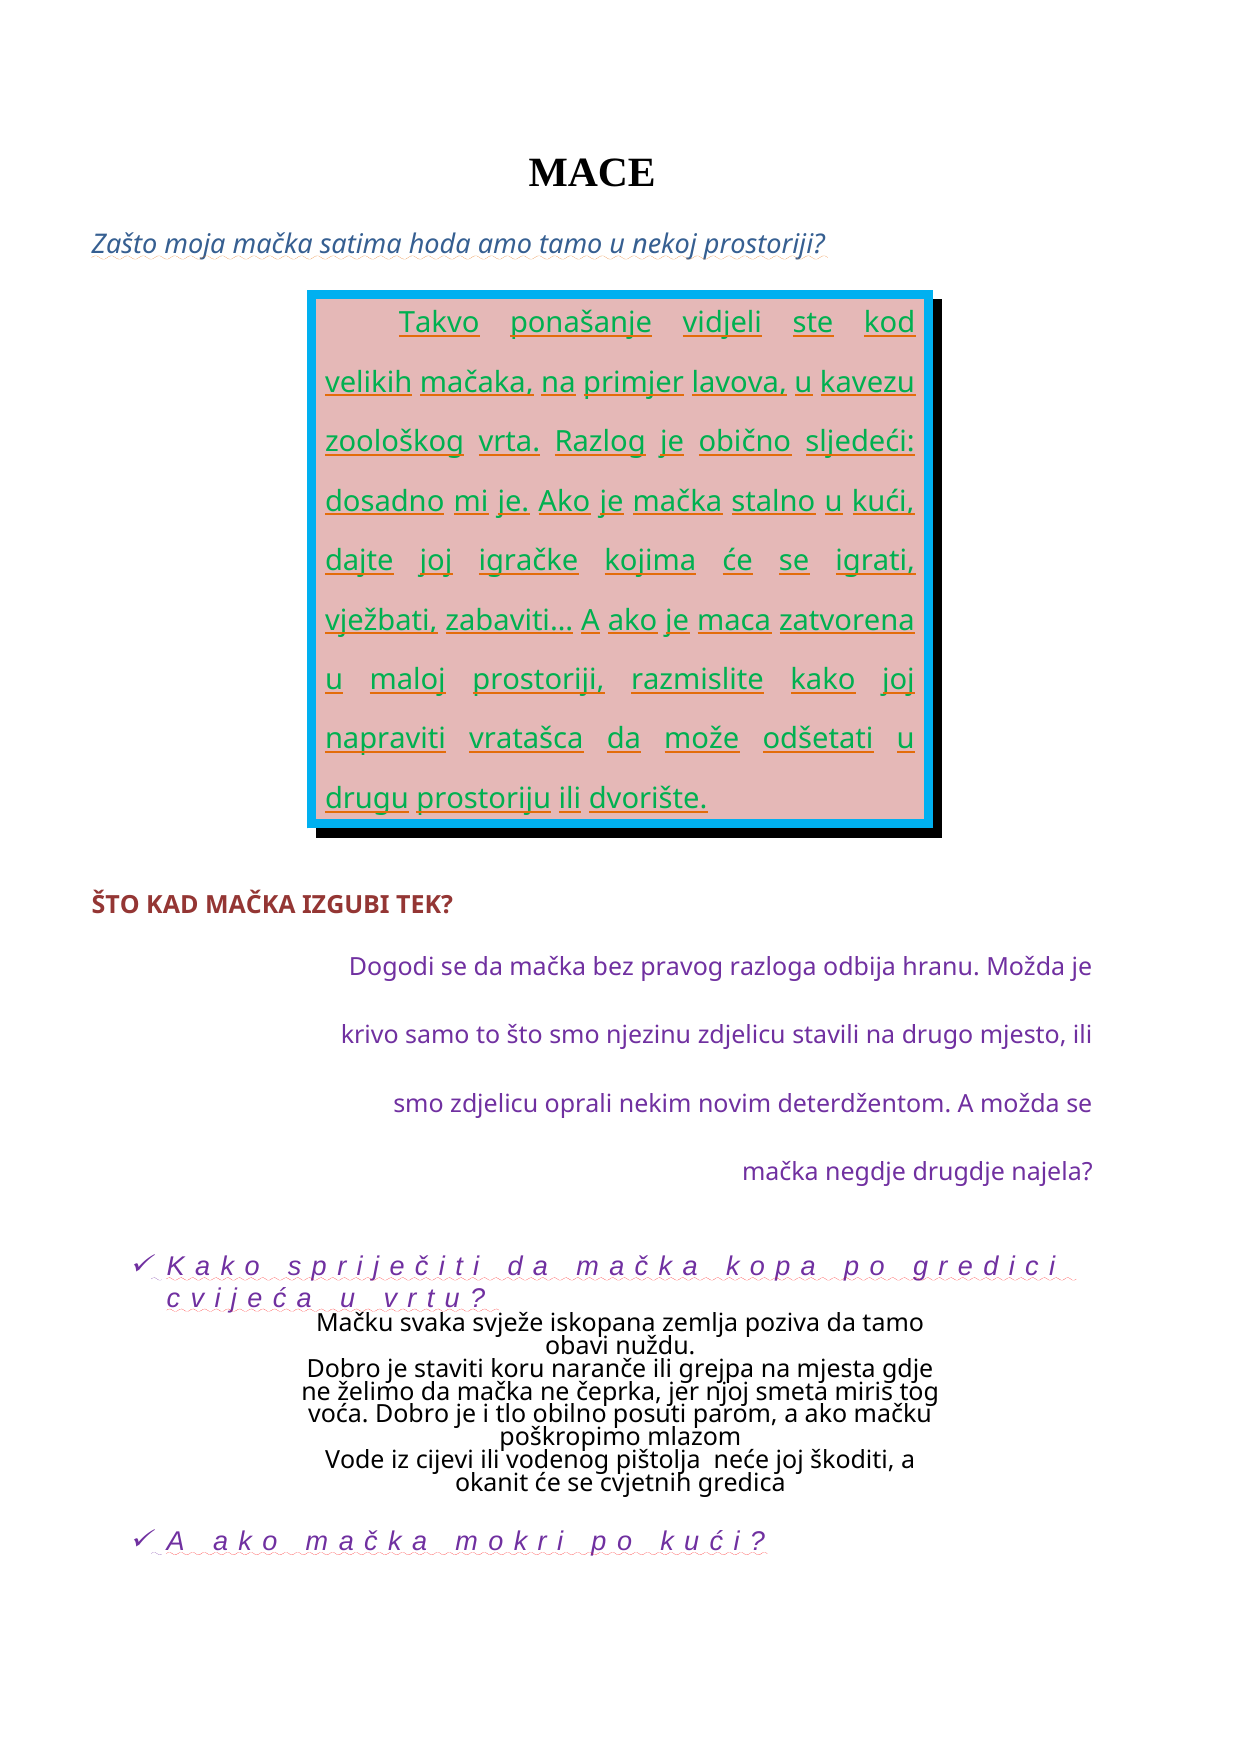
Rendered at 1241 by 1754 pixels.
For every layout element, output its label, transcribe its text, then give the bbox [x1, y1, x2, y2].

text Mačku svaka svježe iskopana zemlja poziva da tamo obavi nuždu. [295, 1313, 945, 1359]
text Vode iz cijevi ili vodenog pištolja neće joj škoditi, a okanit će se cvjetnih gredica [295, 1450, 945, 1496]
text Takvo ponašanje vidjeli ste kod velikih mačaka, na primjer lavova, u kavezu zoološkog vrta. Razlog je obično sljedeći: dosadno mi je. Ako je mačka stalno u kući, dajte joj igračke kojima će se igrati, vježbati, zabaviti… A ako je maca zatvorena u maloj prostoriji, razmislite kako joj napraviti vratašca da može odšetati u drugu prostoriju ili dvorište. [316, 299, 924, 819]
text ŠTO KAD MAČKA IZGUBI TEK? [91, 886, 1093, 920]
list Kako spriječiti da mačka kopa po gredici cvijeća u vrtu? [129, 1250, 1093, 1313]
list A ako mačka mokri po kući? [129, 1525, 1093, 1556]
text MACE [91, 148, 1093, 196]
text Zašto moja mačka satima hoda amo tamo u nekoj prostoriji? [91, 224, 1093, 261]
text Dobro je staviti koru naranče ili grejpa na mjesta gdje ne želimo da mačka ne čeprka, jer njoj smeta miris tog voća. Dobro je i tlo obilno posuti parom, a ako mačku poškropimo mlazom [295, 1359, 945, 1450]
text Dogodi se da mačka bez pravog razloga odbija hranu. Možda je krivo samo to što smo njezinu zdjelicu stavili na drugo mjesto, ili smo zdjelicu oprali nekim novim deterdžentom. A možda se mačka negdje drugdje najela? [325, 949, 1093, 1187]
